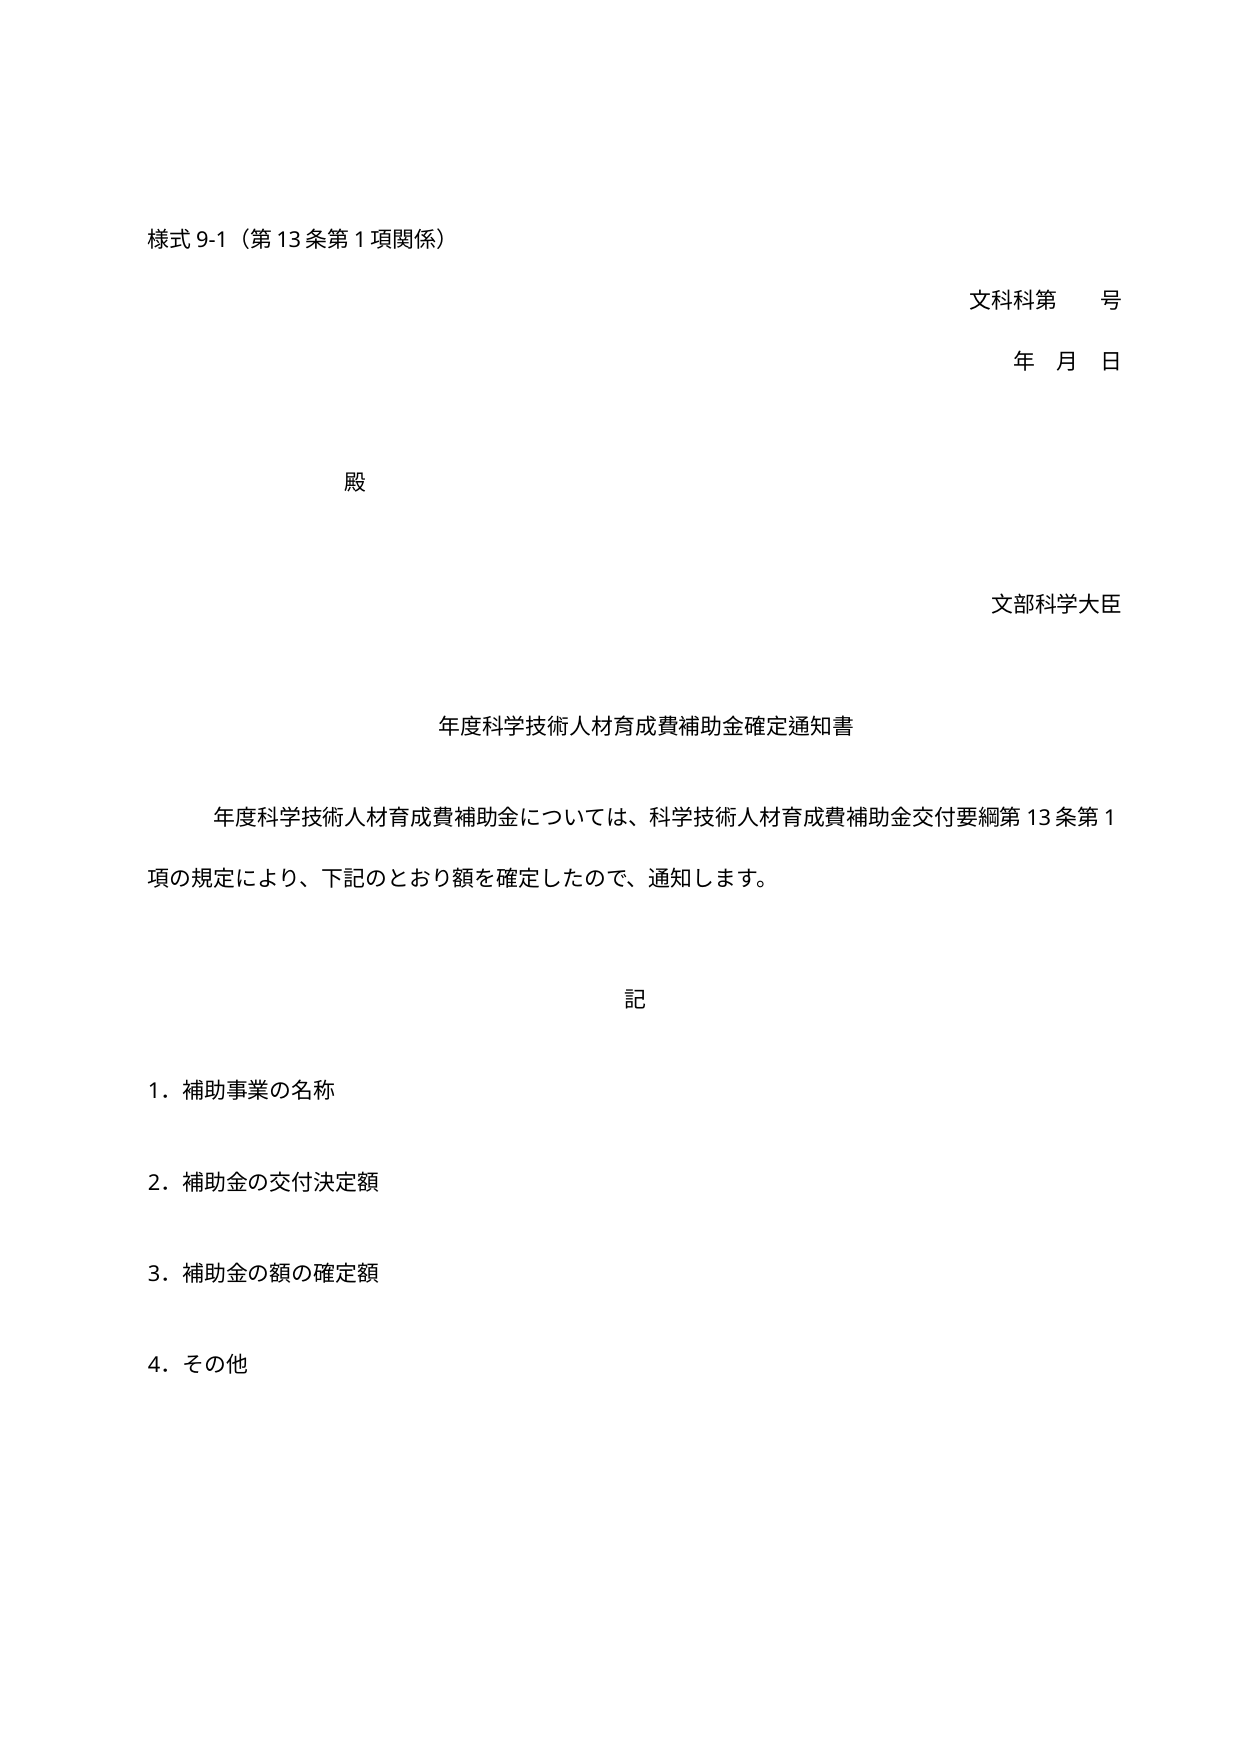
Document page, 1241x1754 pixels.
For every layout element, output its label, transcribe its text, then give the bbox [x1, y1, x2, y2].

subtitle 記 [148, 968, 1122, 1029]
text 文部科学大臣 [148, 572, 1122, 633]
text 年度科学技術人材育成費補助金については、科学技術人材育成費補助金交付要綱第13条第1項の規定により、下記のとおり額を確定したので、通知します。 [148, 785, 1122, 907]
text 殿 [148, 451, 1122, 512]
text 1．補助事業の名称 [148, 1059, 1122, 1120]
text 様式9-1（第13条第1項関係） [148, 207, 1122, 268]
text 年 月 日 [148, 329, 1122, 390]
text 4．その他 [148, 1333, 1122, 1394]
text 年度科学技術人材育成費補助金確定通知書 [148, 694, 1122, 755]
text 2．補助金の交付決定額 [148, 1150, 1122, 1211]
text 文科科第 号 [148, 268, 1122, 329]
text 3．補助金の額の確定額 [148, 1242, 1122, 1302]
